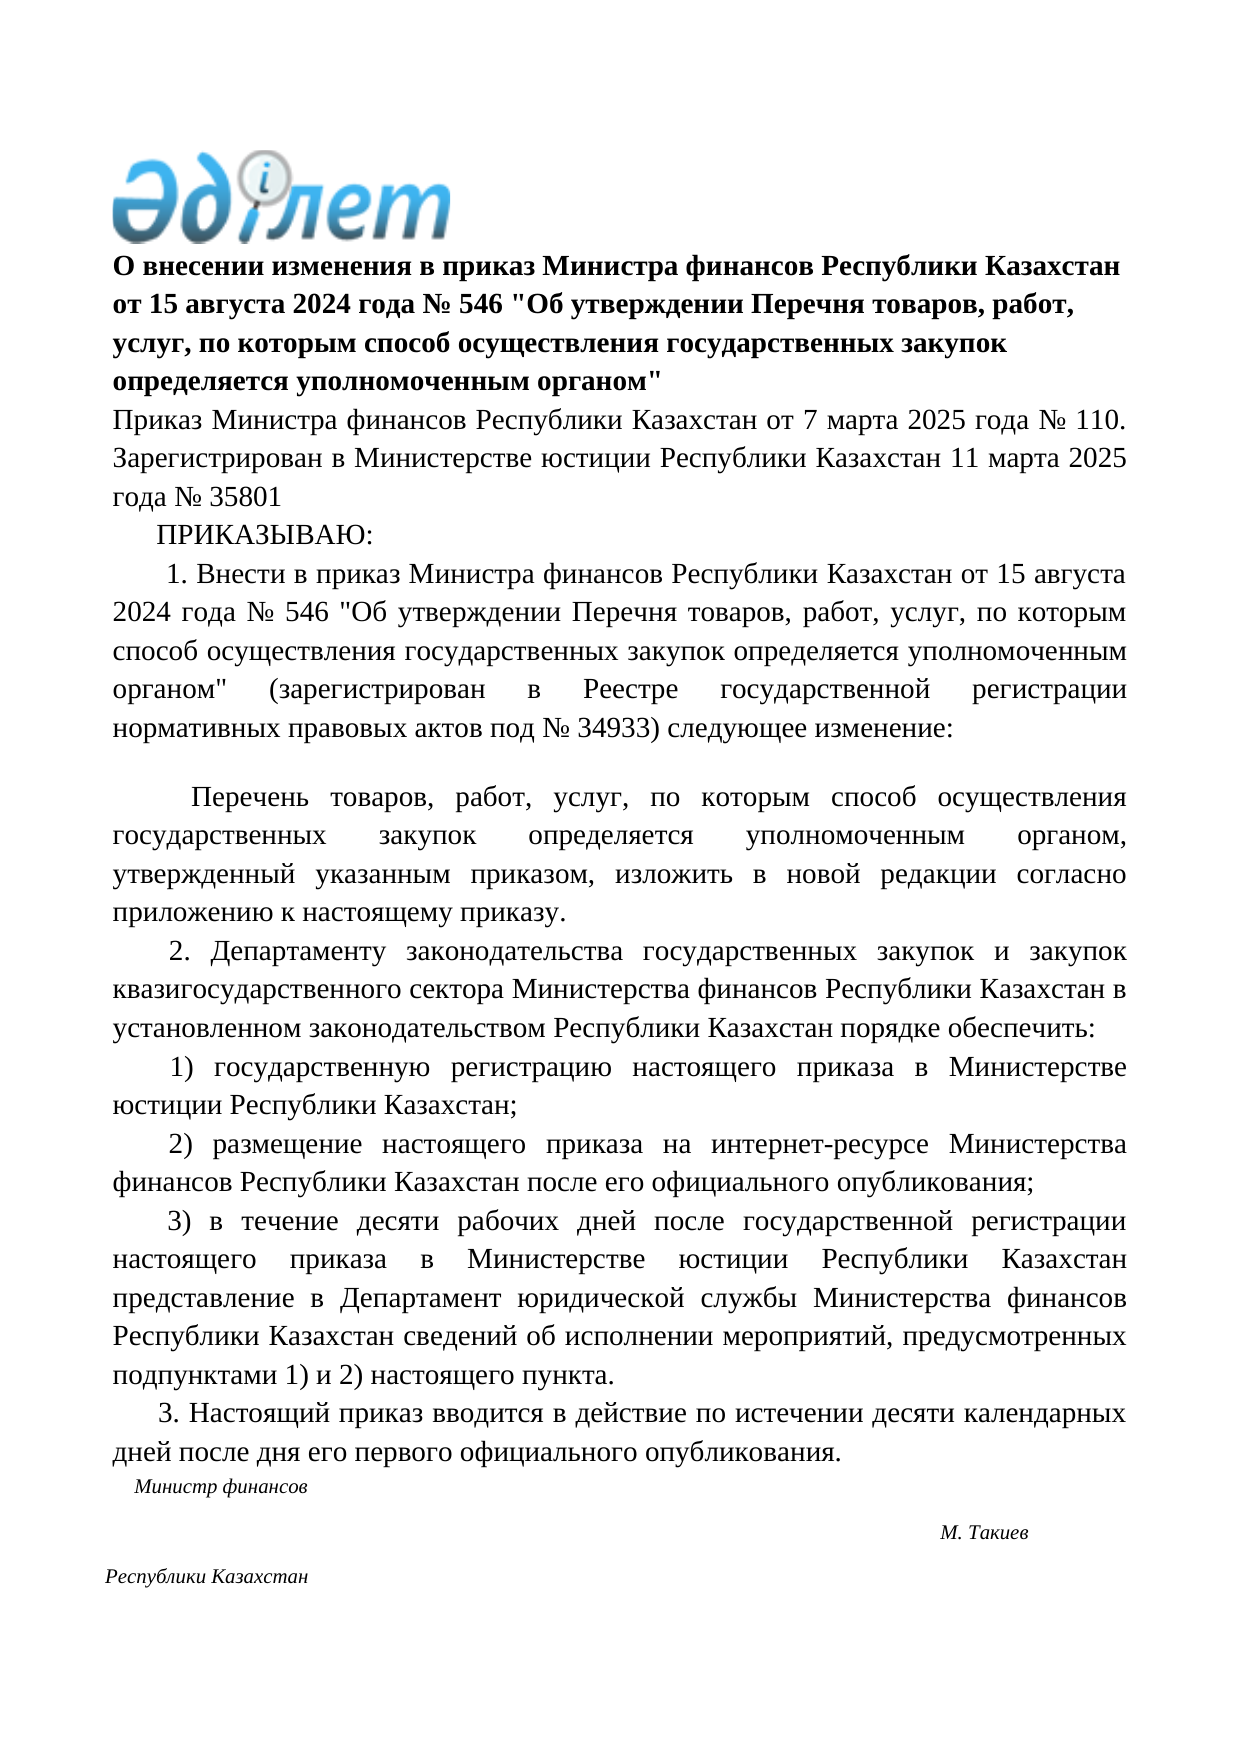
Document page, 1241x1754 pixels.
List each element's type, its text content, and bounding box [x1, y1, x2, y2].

text 3) в течение десяти рабочих дней после государственной регистрации настоящего приказа в Министерстве юстиции Республики Казахстан представление в Департамент юридической службы Министерства финансов Республики Казахстан сведений об исполнении мероприятий, предусмотренных подпунктами 1) и 2) настоящего пункта. [112, 1203, 1128, 1391]
text О внесении изменения в приказ Министра финансов Республики Казахстан от 15 августа 2024 года № 546 "Об утверждении Перечня товаров, работ, услуг, по которым способ осуществления государственных закупок определяется уполномоченным органом" [112, 248, 1128, 397]
text 1) государственную регистрацию настоящего приказа в Министерстве юстиции Республики Казахстан; [112, 1049, 1128, 1121]
text Перечень товаров, работ, услуг, по которым способ осуществления государственных закупок определяется уполномоченным органом, утвержденный указанным приказом, изложить в новой редакции согласно приложению к настоящему приказу. [112, 779, 1128, 928]
table_header М. Такиев [939, 1473, 1240, 1596]
picture [112, 150, 451, 244]
table_header Министр финансов Республики Казахстан [101, 1473, 939, 1596]
text 2. Департаменту законодательства государственных закупок и закупок квазигосударственного сектора Министерства финансов Республики Казахстан в установленном законодательством Республики Казахстан порядке обеспечить: [112, 933, 1128, 1044]
text 1. Внести в приказ Министра финансов Республики Казахстан от 15 августа 2024 года № 546 "Об утверждении Перечня товаров, работ, услуг, по которым способ осуществления государственных закупок определяется уполномоченным органом" (зарегистрирован в Реестре государственной регистрации нормативных правовых актов под № 34933) следующее изменение: [112, 556, 1128, 744]
text Приказ Министра финансов Республики Казахстан от 7 марта 2025 года № 110. Зарегистрирован в Министерстве юстиции Республики Казахстан 11 марта 2025 года № 35801 [112, 402, 1128, 512]
text ПРИКАЗЫВАЮ: [112, 517, 1128, 551]
text 3. Настоящий приказ вводится в действие по истечении десяти календарных дней после дня его первого официального опубликования. [112, 1396, 1128, 1468]
text 2) размещение настоящего приказа на интернет-ресурсе Министерства финансов Республики Казахстан после его официального опубликования; [112, 1126, 1128, 1198]
